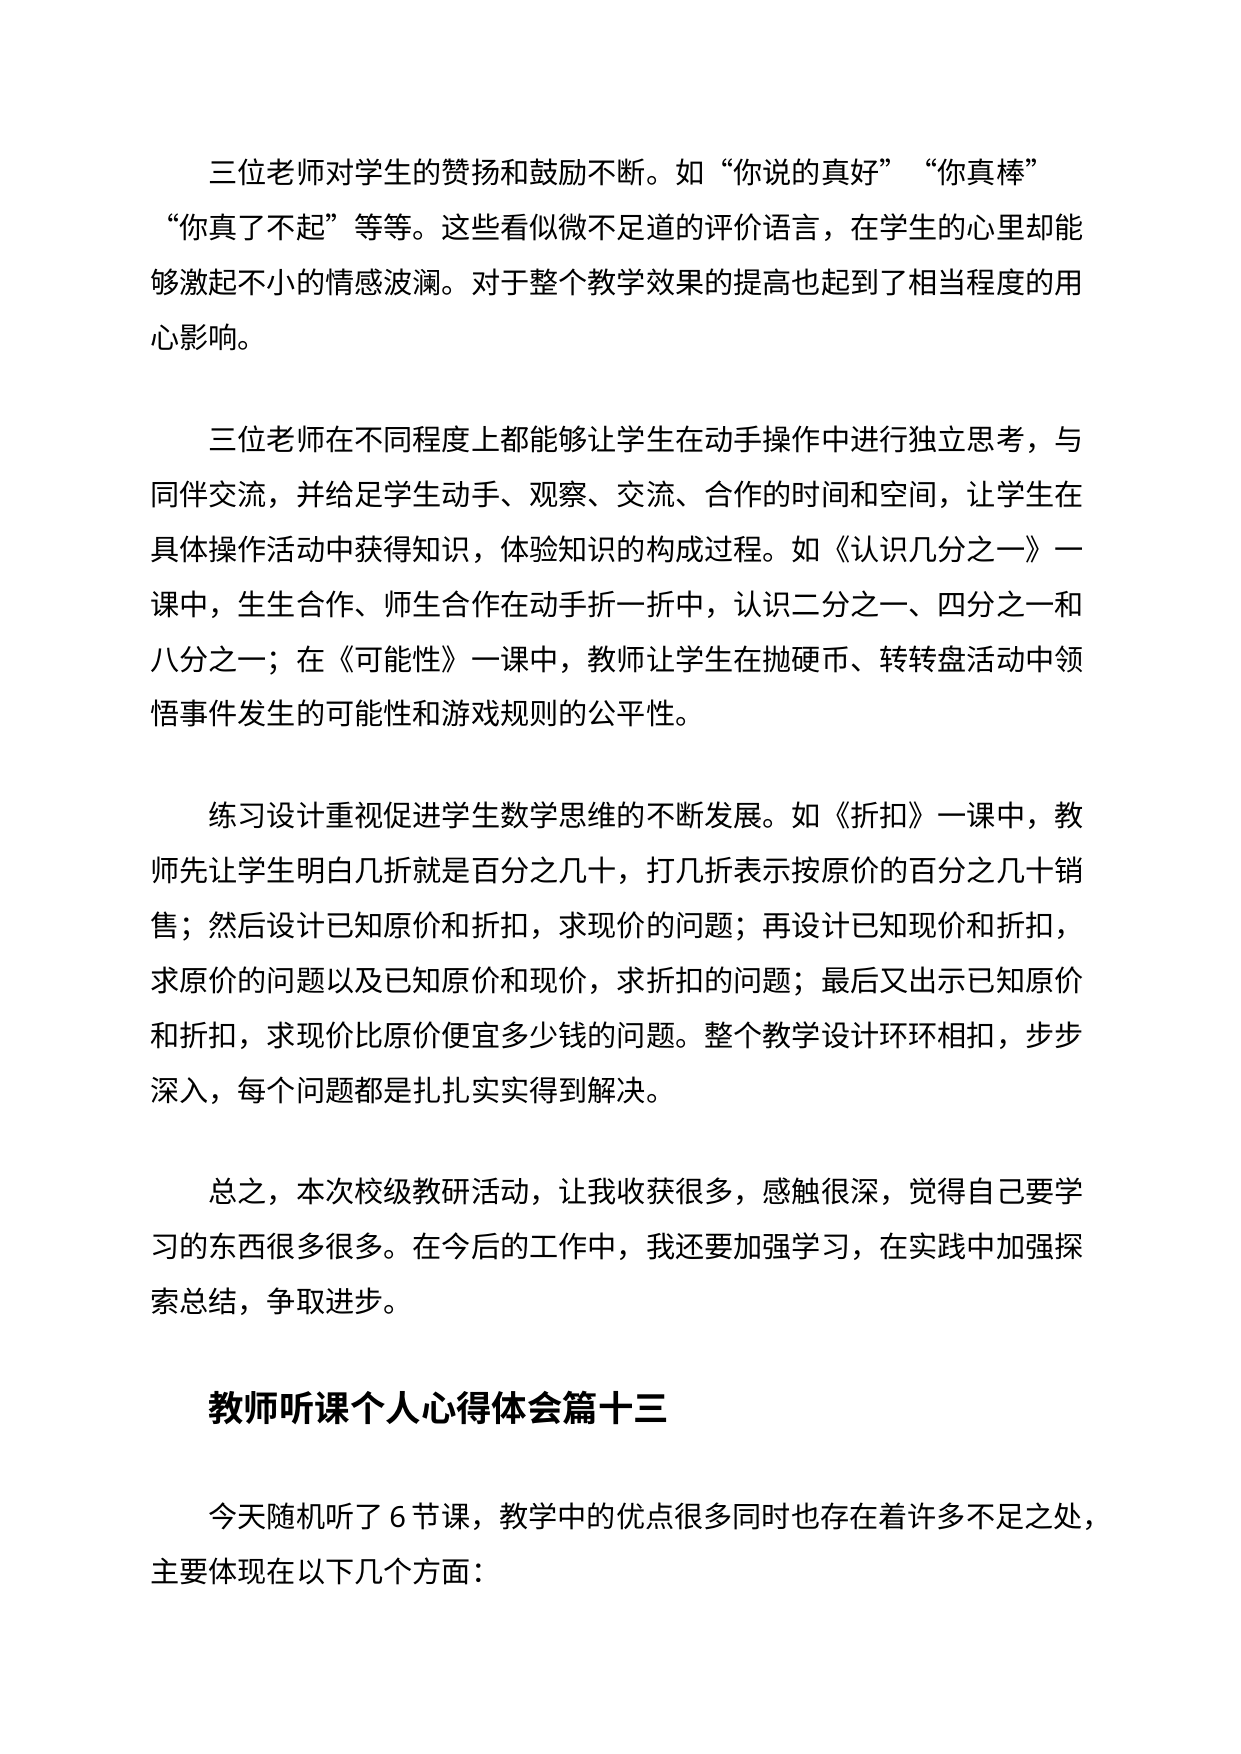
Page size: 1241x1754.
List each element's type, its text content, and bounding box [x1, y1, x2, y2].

text 练习设计重视促进学生数学思维的不断发展。如《折扣》一课中，教师先让学生明白几折就是百分之几十，打几折表示按原价的百分之几十销售；然后设计已知原价和折扣，求现价的问题；再设计已知现价和折扣，求原价的问题以及已知原价和现价，求折扣的问题；最后又出示已知原价和折扣，求现价比原价便宜多少钱的问题。整个教学设计环环相扣，步步深入，每个问题都是扎扎实实得到解决。 [150, 793, 1090, 1109]
text 教师听课个人心得体会篇十三 [150, 1381, 1090, 1432]
text 三位老师在不同程度上都能够让学生在动手操作中进行独立思考，与同伴交流，并给足学生动手、观察、交流、合作的时间和空间，让学生在具体操作活动中获得知识，体验知识的构成过程。如《认识几分之一》一课中，生生合作、师生合作在动手折一折中，认识二分之一、四分之一和八分之一；在《可能性》一课中，教师让学生在抛硬币、转转盘活动中领悟事件发生的可能性和游戏规则的公平性。 [150, 416, 1090, 733]
text 总之，本次校级教研活动，让我收获很多，感触很深，觉得自己要学习的东西很多很多。在今后的工作中，我还要加强学习，在实践中加强探索总结，争取进步。 [150, 1169, 1090, 1321]
text 三位老师对学生的赞扬和鼓励不断。如“你说的真好”“你真棒”“你真了不起”等等。这些看似微不足道的评价语言，在学生的心里却能够激起不小的情感波澜。对于整个教学效果的提高也起到了相当程度的用心影响。 [150, 150, 1090, 357]
text 今天随机听了6节课，教学中的优点很多同时也存在着许多不足之处，主要体现在以下几个方面： [150, 1494, 1090, 1591]
